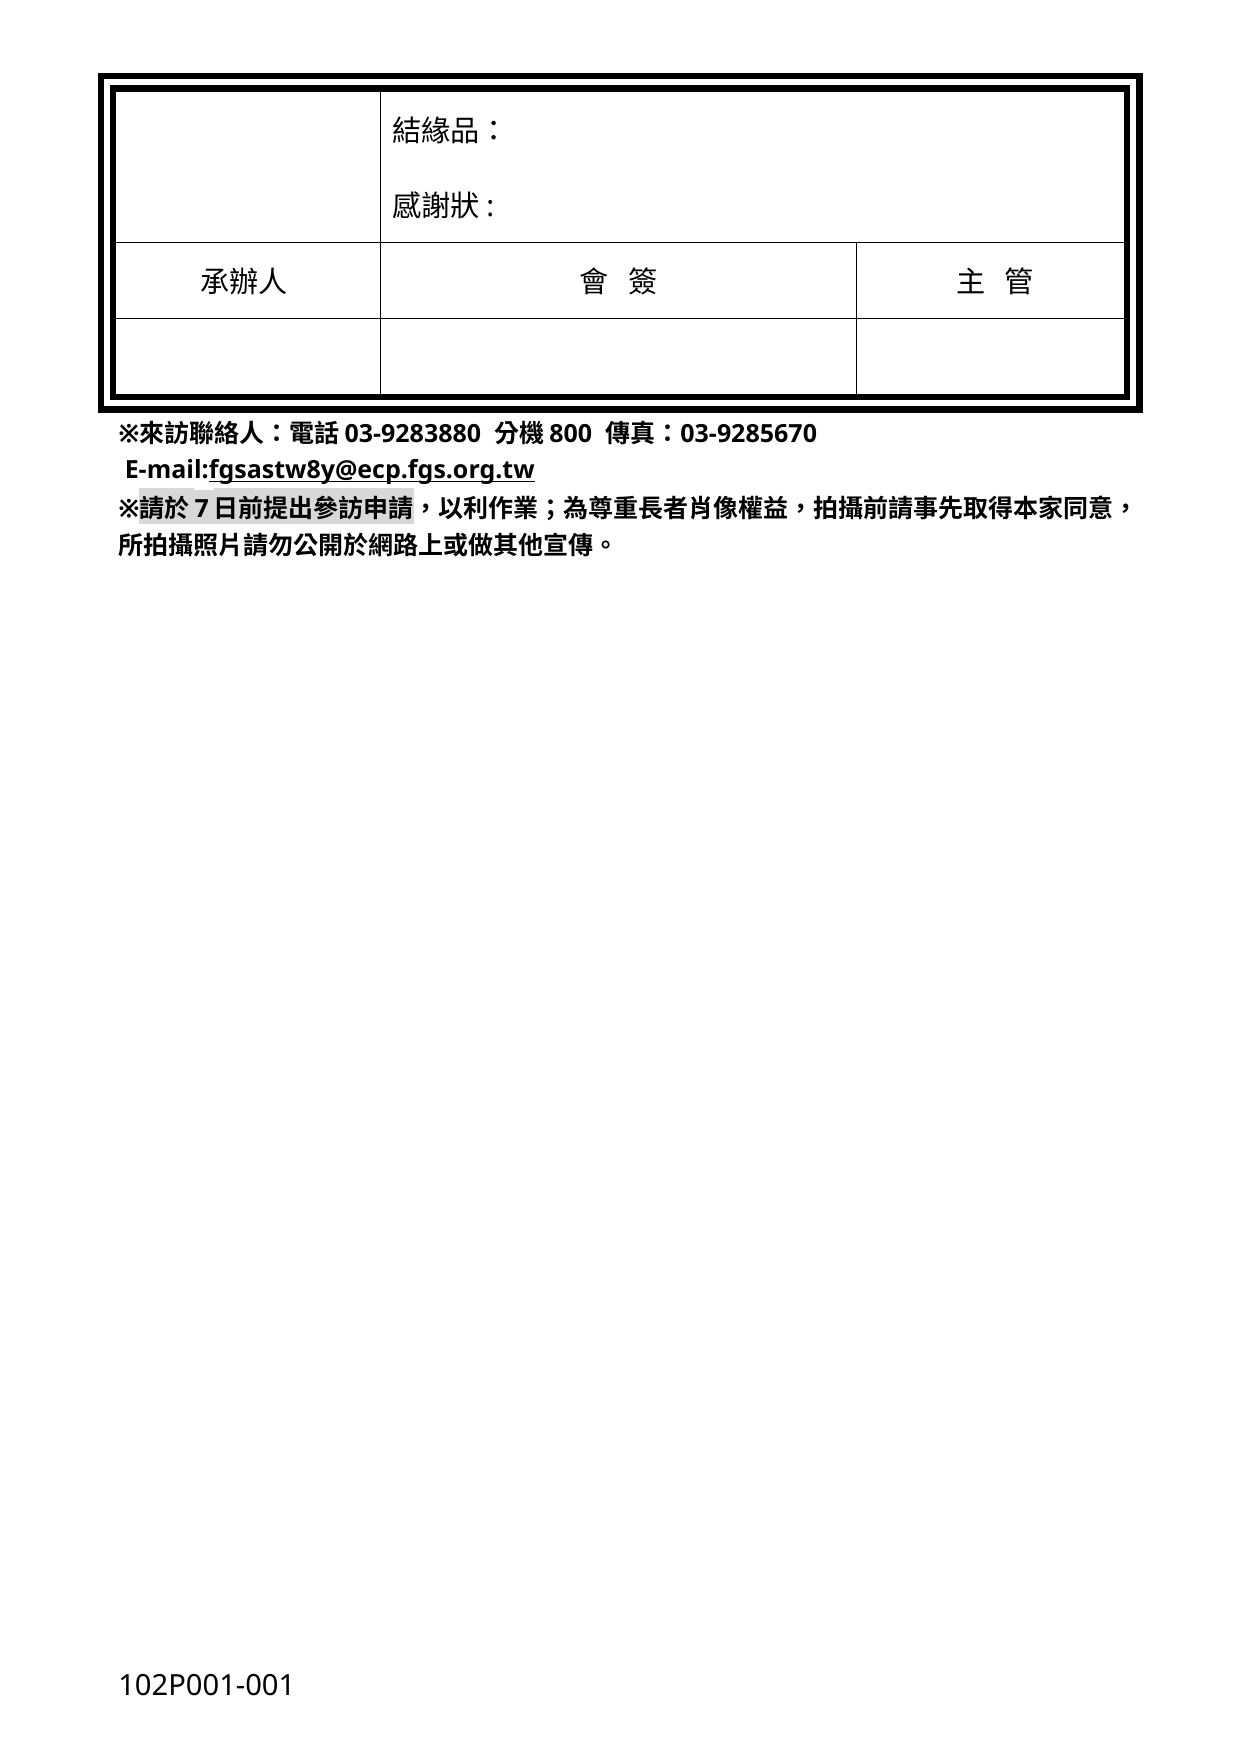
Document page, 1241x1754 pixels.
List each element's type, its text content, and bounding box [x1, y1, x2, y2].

table_cell [381, 319, 856, 394]
table_cell [857, 319, 1124, 394]
table_cell 主 管 [857, 243, 1124, 318]
table_cell 承辦人 [116, 243, 380, 318]
text E-mail:fgsastw8y@ecp.fgs.org.tw [118, 450, 1122, 487]
table_cell 會 簽 [381, 243, 856, 318]
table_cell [381, 79, 1133, 242]
text ※來訪聯絡人：電話03-9283880 分機800 傳真：03-9285670 [118, 413, 1122, 450]
text ※請於7日前提出參訪申請，以利作業；為尊重長者肖像權益，拍攝前請事先取得本家同意，所拍攝照片請勿公開於網路上或做其他宣傳。 [118, 487, 1122, 562]
table_cell [116, 319, 380, 394]
table_cell 本家服務 人員填寫 [107, 79, 381, 242]
